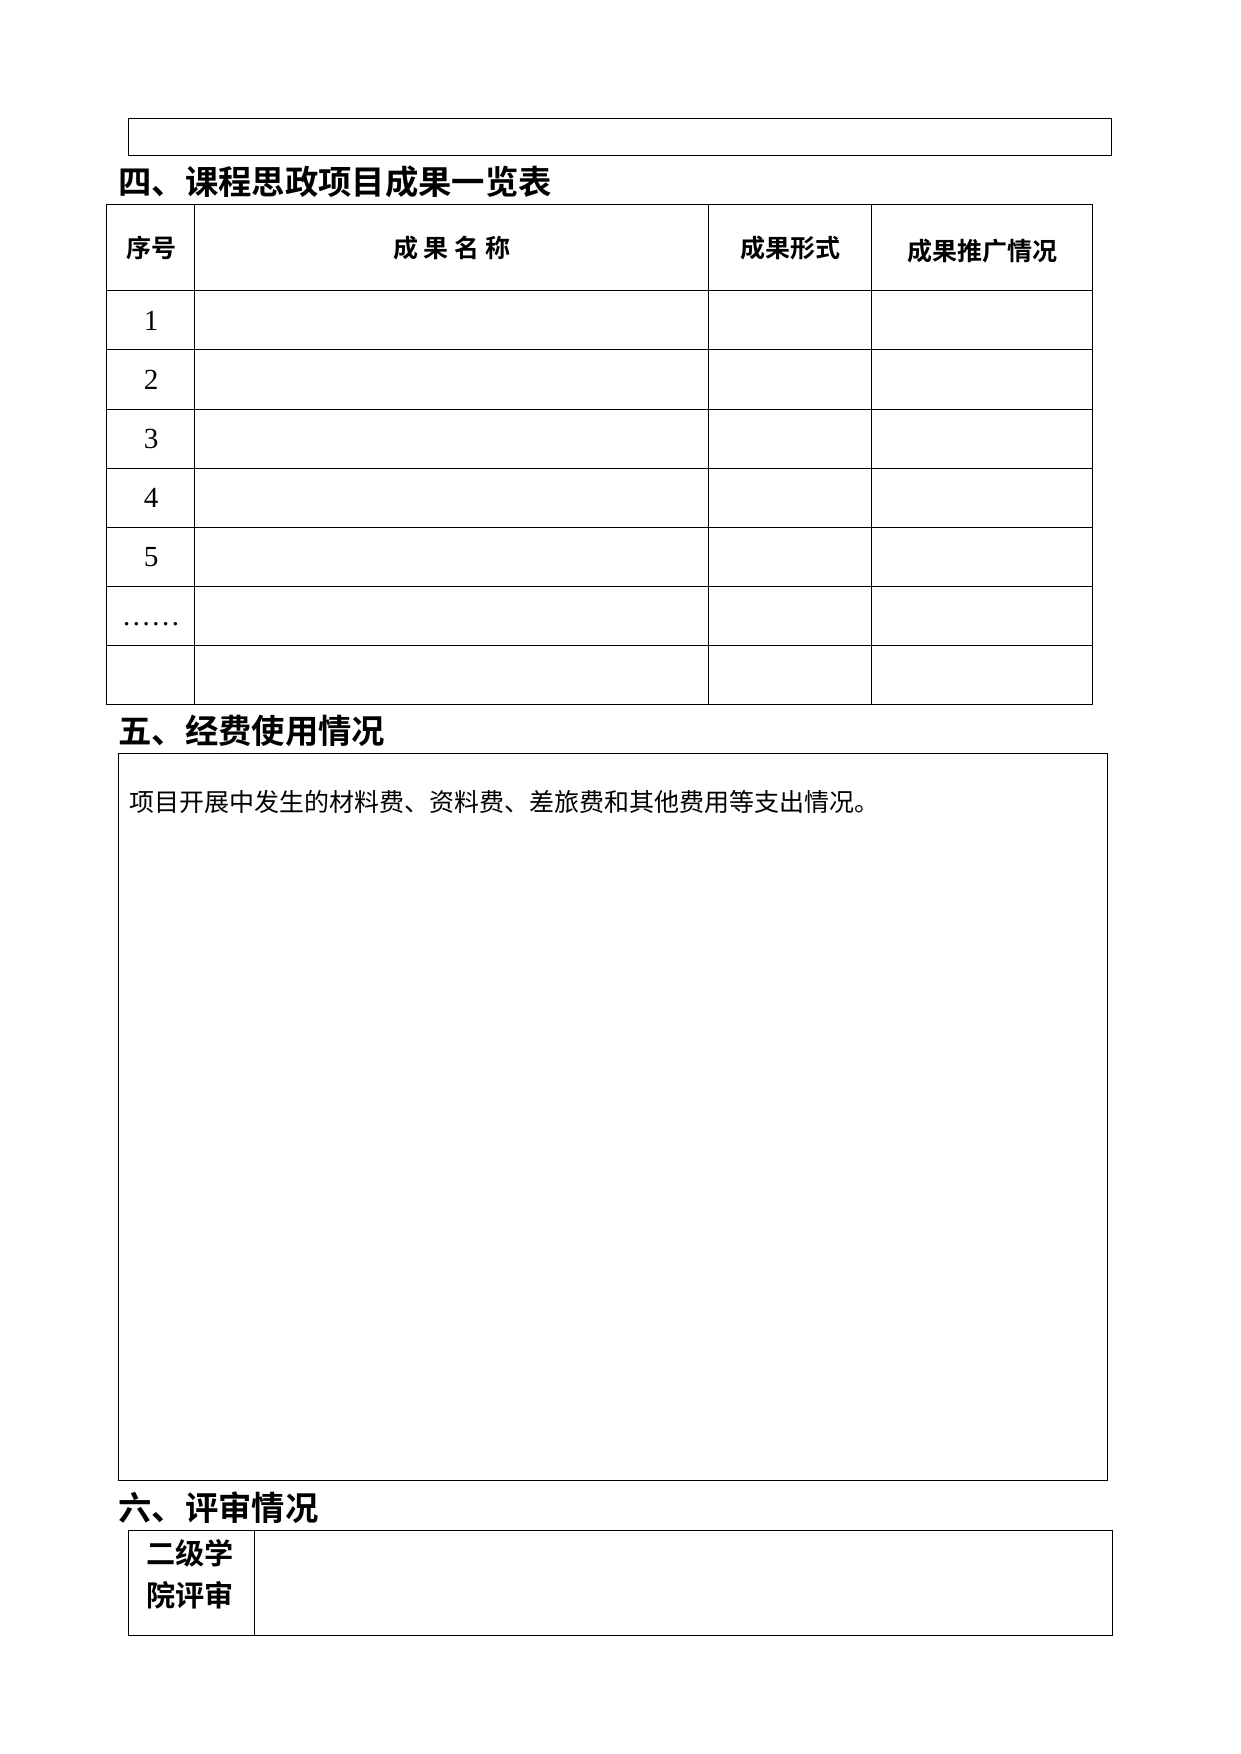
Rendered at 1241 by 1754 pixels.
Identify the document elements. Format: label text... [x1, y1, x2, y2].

table_cell 1 [107, 291, 194, 349]
table_header 成果推广情况 [872, 205, 1092, 290]
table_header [255, 1531, 1112, 1635]
table_cell [872, 410, 1092, 467]
table_cell [195, 350, 708, 408]
table_cell 3 [107, 410, 194, 467]
table_header 项目开展中发生的材料费、资料费、差旅费和其他费用等支出情况。 [119, 754, 1107, 1480]
table_cell 5 [107, 528, 194, 586]
table_cell [709, 350, 871, 408]
table_header 成 果 名 称 [195, 205, 708, 290]
table_cell [195, 646, 708, 704]
table_cell 2 [107, 350, 194, 408]
table_header 成果形式 [709, 205, 871, 290]
table_cell [195, 528, 708, 586]
table_cell …… [107, 587, 194, 645]
table_cell [872, 469, 1092, 527]
table_cell [872, 528, 1092, 586]
table_cell 4 [107, 469, 194, 527]
table_cell [195, 469, 708, 527]
table_cell [709, 587, 871, 645]
table_cell [195, 410, 708, 467]
table_cell [709, 291, 871, 349]
table_cell [709, 528, 871, 586]
table_cell [709, 646, 871, 704]
table_cell [872, 291, 1092, 349]
table_cell [872, 646, 1092, 704]
table_cell [872, 350, 1092, 408]
table_cell [872, 587, 1092, 645]
text 五、经费使用情况 [118, 705, 1122, 753]
table_cell [195, 291, 708, 349]
text 四、课程思政项目成果一览表 [118, 156, 1122, 204]
text 六、评审情况 [118, 1481, 1122, 1529]
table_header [129, 119, 1111, 154]
table_cell [709, 469, 871, 527]
table_cell [709, 410, 871, 467]
table_header 序号 [107, 205, 194, 290]
table_cell [195, 587, 708, 645]
table_header 二级学院评审情况及评审意见 [129, 1531, 254, 1635]
table_cell [107, 646, 194, 704]
